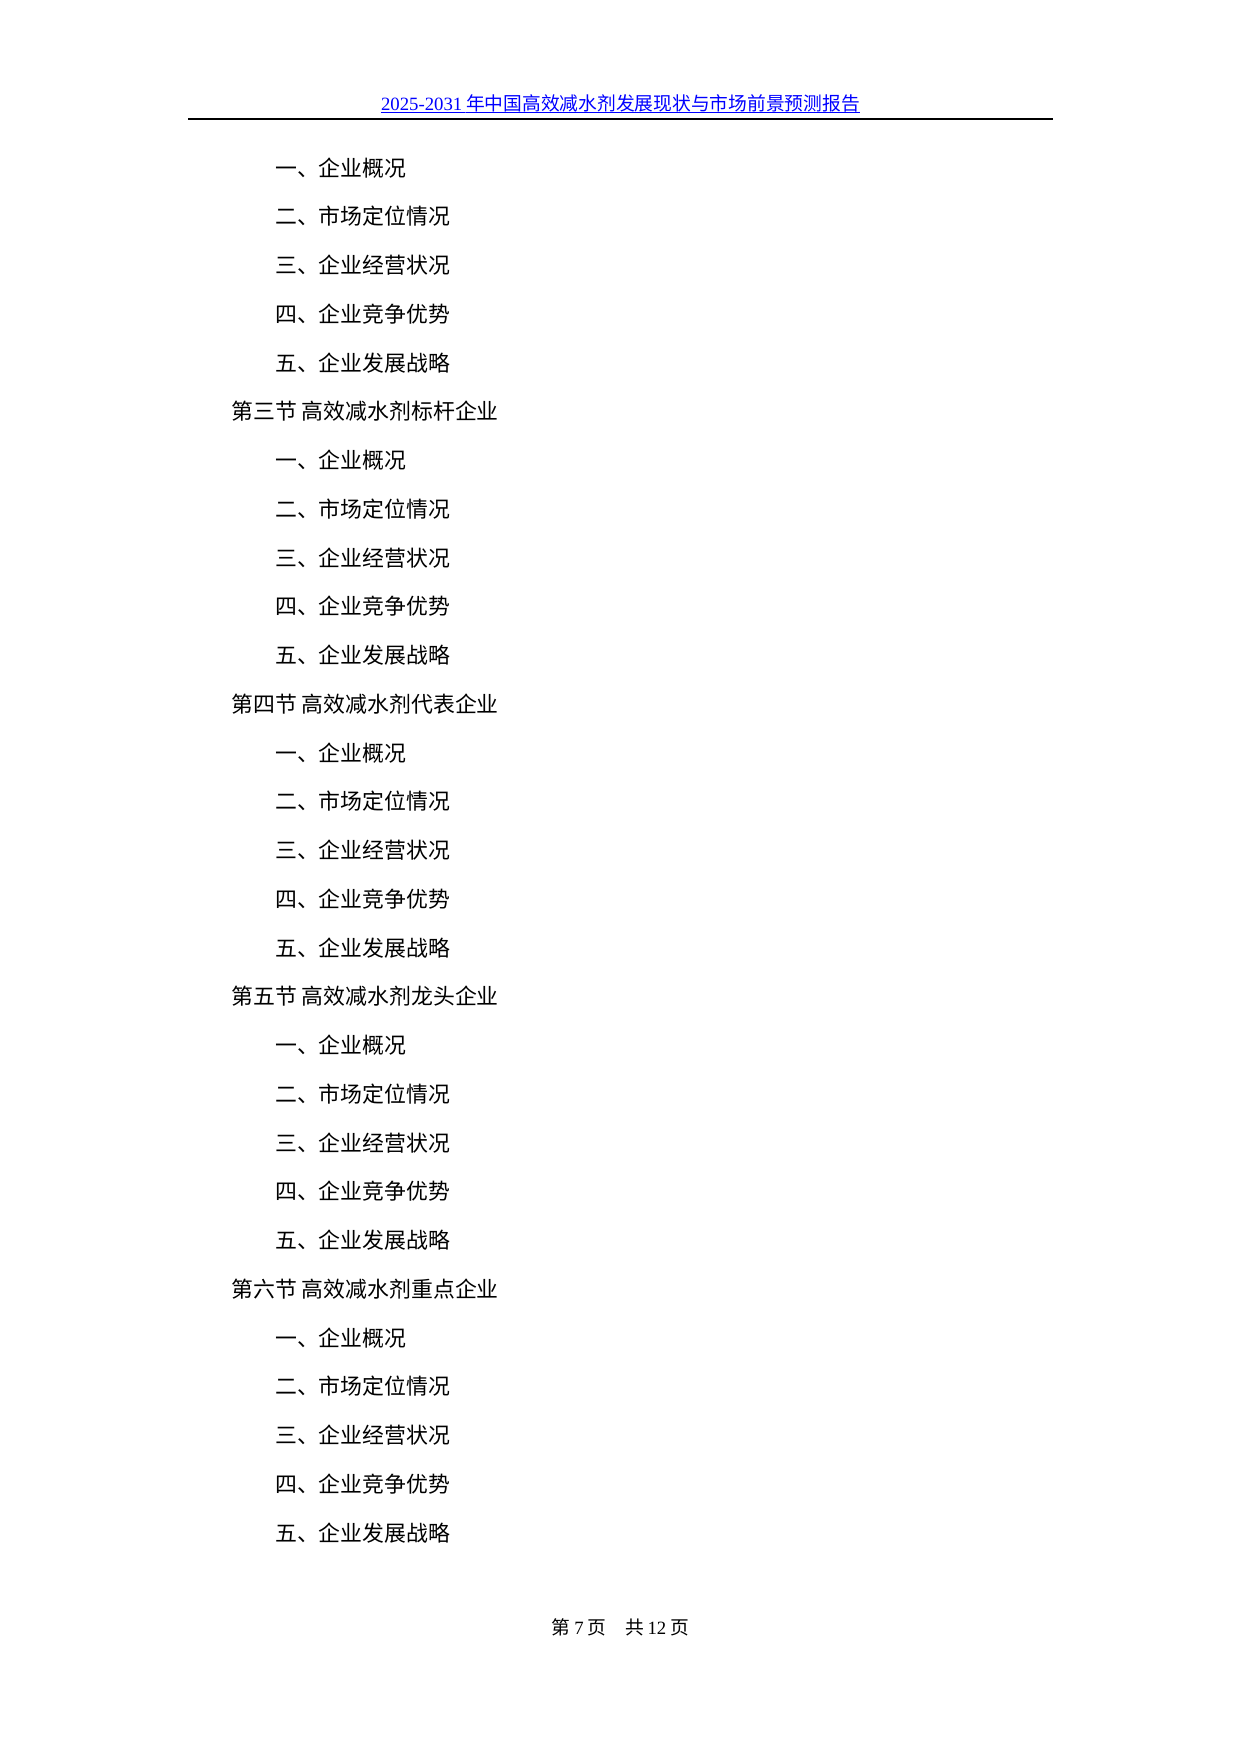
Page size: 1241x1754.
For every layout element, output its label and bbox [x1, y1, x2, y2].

text [187, 150, 1053, 1548]
